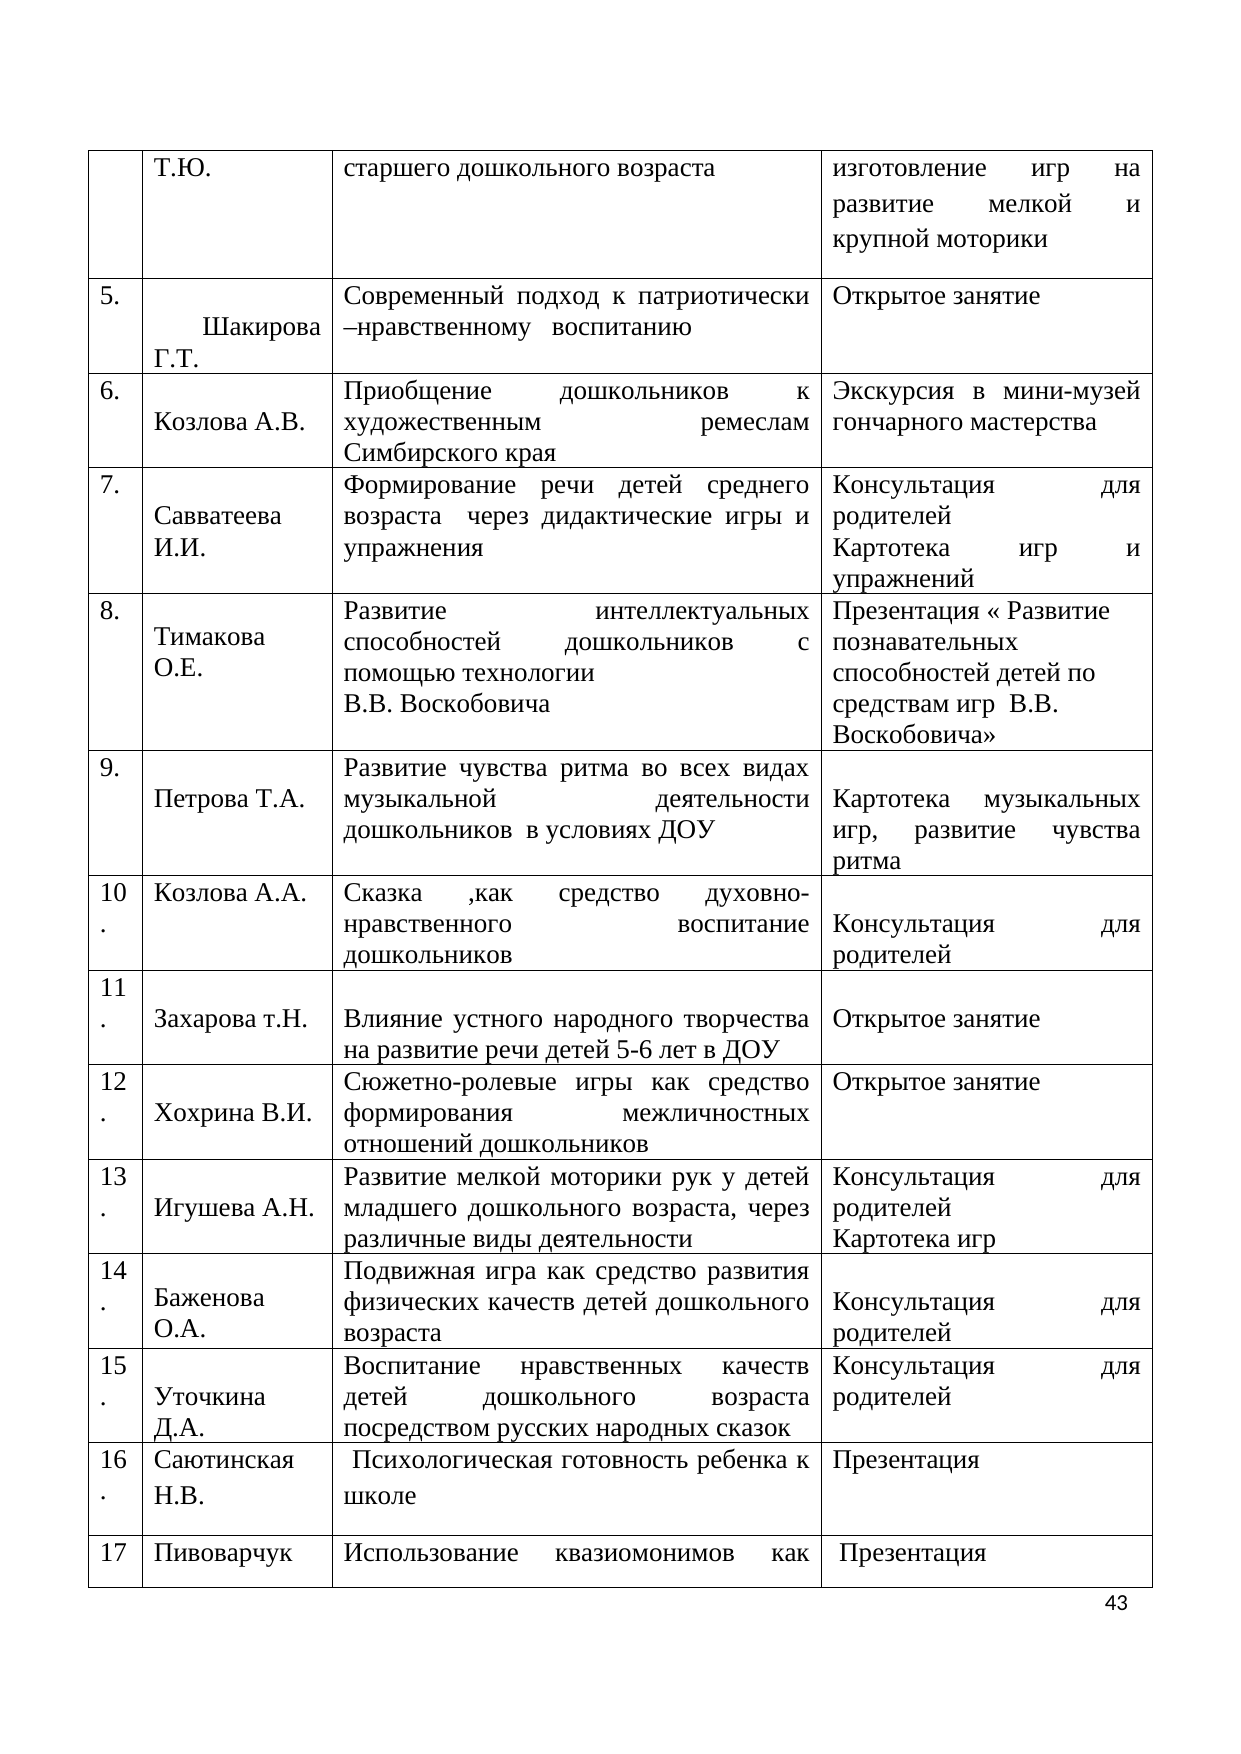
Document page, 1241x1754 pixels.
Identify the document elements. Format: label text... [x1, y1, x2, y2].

table_cell Развитие интеллектуальных способностей дошкольников с помощью технологии В.В. Воскобовича [333, 594, 821, 750]
table_cell Игушева А.Н. [143, 1160, 332, 1253]
table_cell 11. [89, 971, 142, 1064]
table_cell 15. [89, 1349, 142, 1442]
table_cell Презентация « Развитие познавательных способностей детей по средствам игр В.В. Воскобовича» [822, 594, 1152, 750]
table_cell Подвижная игра как средство развития физических качеств детей дошкольного возраста [333, 1254, 821, 1348]
table_cell Открытое занятие [822, 971, 1152, 1064]
table_cell Открытое занятие [822, 1065, 1152, 1159]
table_cell Захарова т.Н. [143, 971, 332, 1064]
table_cell Открытое занятие [822, 279, 1152, 373]
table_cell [333, 151, 821, 278]
table_cell Сюжетно-ролевые игры как средство формирования межличностных отношений дошкольников [333, 1065, 821, 1159]
table_cell Презентация [822, 1443, 1152, 1535]
table_cell 9. [89, 751, 142, 875]
table_cell Шакирова Г.Т. [143, 279, 332, 373]
table_cell 14. [89, 1254, 142, 1348]
table_cell 10. [89, 876, 142, 970]
table_cell Еливанова Т.Ю. [143, 151, 332, 278]
table_cell Психологическая готовность ребенка к школе [333, 1443, 821, 1535]
table_cell Пивоварчук О.С. [143, 1536, 332, 1587]
table_cell Экскурсия в мини-музей гончарного мастерства [822, 374, 1152, 467]
table_cell Развитие мелкой моторики рук у детей младшего дошкольного возраста, через различные виды деятельности [333, 1160, 821, 1253]
table_cell Влияние устного народного творчества на развитие речи детей 5-6 лет в ДОУ [333, 971, 821, 1064]
table_cell 6. [89, 374, 142, 467]
table_cell 5. [89, 279, 142, 373]
table_cell Консультация для родителей Картотека игр [822, 1160, 1152, 1253]
table_cell Баженова О.А. [143, 1254, 332, 1348]
table_cell Петрова Т.А. [143, 751, 332, 875]
table_cell 8. [89, 594, 142, 750]
table_cell Савватеева И.И. [143, 468, 332, 593]
table_cell 16. [89, 1443, 142, 1535]
table_cell Козлова А.В. [143, 374, 332, 467]
table_cell Картотека музыкальных игр, развитие чувства ритма [822, 751, 1152, 875]
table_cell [333, 1536, 821, 1587]
table_cell Сказка ,как средство духовно-нравственного воспитание дошкольников [333, 876, 821, 970]
table_cell Развитие чувства ритма во всех видах музыкальной деятельности дошкольников в условиях ДОУ [333, 751, 821, 875]
table_cell Хохрина В.И. [143, 1065, 332, 1159]
table_cell 12. [89, 1065, 142, 1159]
table_cell Консультация для родителей [822, 876, 1152, 970]
table_cell 7. [89, 468, 142, 593]
table_cell Козлова А.А. [143, 876, 332, 970]
table_cell Уточкина Д.А. [143, 1349, 332, 1442]
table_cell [822, 151, 1152, 278]
table_cell Современный подход к патриотически –нравственному воспитанию [333, 279, 821, 373]
table_cell 17. [89, 1536, 142, 1587]
table_cell Консультация для родителей Картотека игр и упражнений [822, 468, 1152, 593]
table_cell Воспитание нравственных качеств детей дошкольного возраста посредством русских народных сказок [333, 1349, 821, 1442]
table_cell Приобщение дошкольников к художественным ремеслам Симбирского края [333, 374, 821, 467]
table_cell Саютинская Н.В. [143, 1443, 332, 1535]
table_cell Формирование речи детей среднего возраста через дидактические игры и упражнения [333, 468, 821, 593]
table_cell 13. [89, 1160, 142, 1253]
table_cell Консультация для родителей [822, 1254, 1152, 1348]
table_cell Тимакова О.Е. [143, 594, 332, 750]
table_cell Консультация для родителей [822, 1349, 1152, 1442]
table_cell Презентация [822, 1536, 1152, 1587]
table_cell 4. [89, 151, 142, 278]
